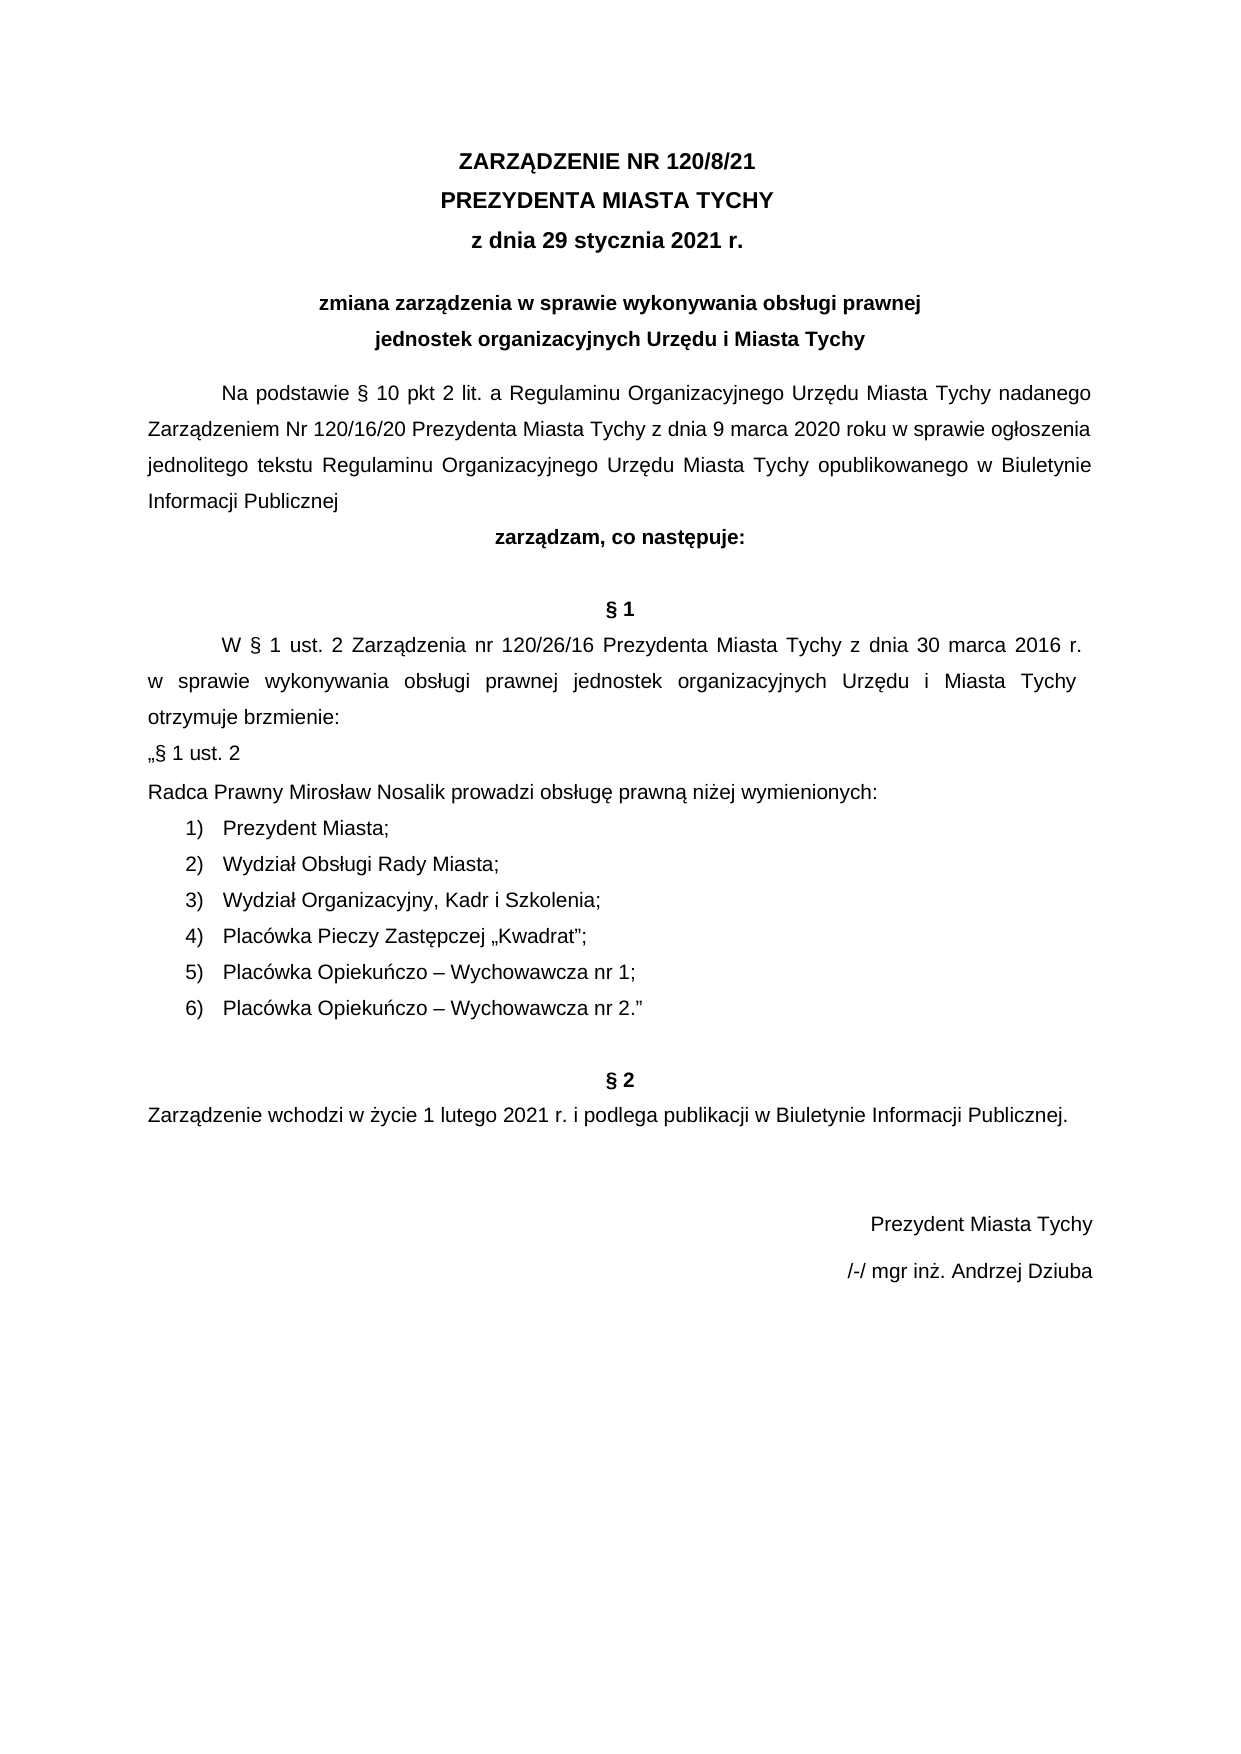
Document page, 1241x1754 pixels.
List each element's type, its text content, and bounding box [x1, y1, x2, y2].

text zarządzam, co następuje: [148, 525, 1092, 549]
text Na podstawie § 10 pkt 2 lit. a Regulaminu Organizacyjnego Urzędu Miasta Tychy nadanego Zarządzeniem Nr 120/16/20 Prezydenta Miasta Tychy z dnia 9 marca 2020 roku w sprawie ogłoszenia jednolitego tekstu Regulaminu Organizacyjnego Urzędu Miasta Tychy opublikowanego w Biuletynie Informacji Publicznej [148, 381, 1092, 513]
list Wydział Obsługi Rady Miasta; [185, 852, 1092, 876]
text jednostek organizacyjnych Urzędu i Miasta Tychy [148, 327, 1092, 351]
text Zarządzenie wchodzi w życie 1 lutego 2021 r. i podlega publikacji w Biuletynie Informacji Publicznej. [148, 1103, 1092, 1127]
list Placówka Opiekuńczo – Wychowawcza nr 2.” [185, 996, 1092, 1019]
text Prezydent Miasta Tychy [148, 1211, 1092, 1235]
list „§ 1 ust. 2 [148, 740, 1092, 764]
text z dnia 29 stycznia 2021 r. [148, 227, 1066, 253]
text /-/ mgr inż. Andrzej Dziuba [148, 1259, 1092, 1283]
list Prezydent Miasta; [185, 816, 1092, 840]
text ZARZĄDZENIE NR 120/8/21 [148, 148, 1066, 174]
text Radca Prawny Mirosław Nosalik prowadzi obsługę prawną niżej wymienionych: [148, 780, 1092, 804]
list Placówka Pieczy Zastępczej „Kwadrat”; [185, 924, 1092, 948]
text § 1 [148, 597, 1092, 621]
text PREZYDENTA MIASTA TYCHY [148, 187, 1066, 213]
text § 2 [148, 1067, 1092, 1091]
list W § 1 ust. 2 Zarządzenia nr 120/26/16 Prezydenta Miasta Tychy z dnia 30 marca 2016 r. w sprawie wykonywania obsługi prawnej jednostek organizacyjnych Urzędu i Miasta Tychy otrzymuje brzmienie: [148, 633, 1092, 728]
list Wydział Organizacyjny, Kadr i Szkolenia; [185, 888, 1092, 912]
text zmiana zarządzenia w sprawie wykonywania obsługi prawnej [148, 291, 1092, 315]
list Placówka Opiekuńczo – Wychowawcza nr 1; [185, 959, 1092, 983]
